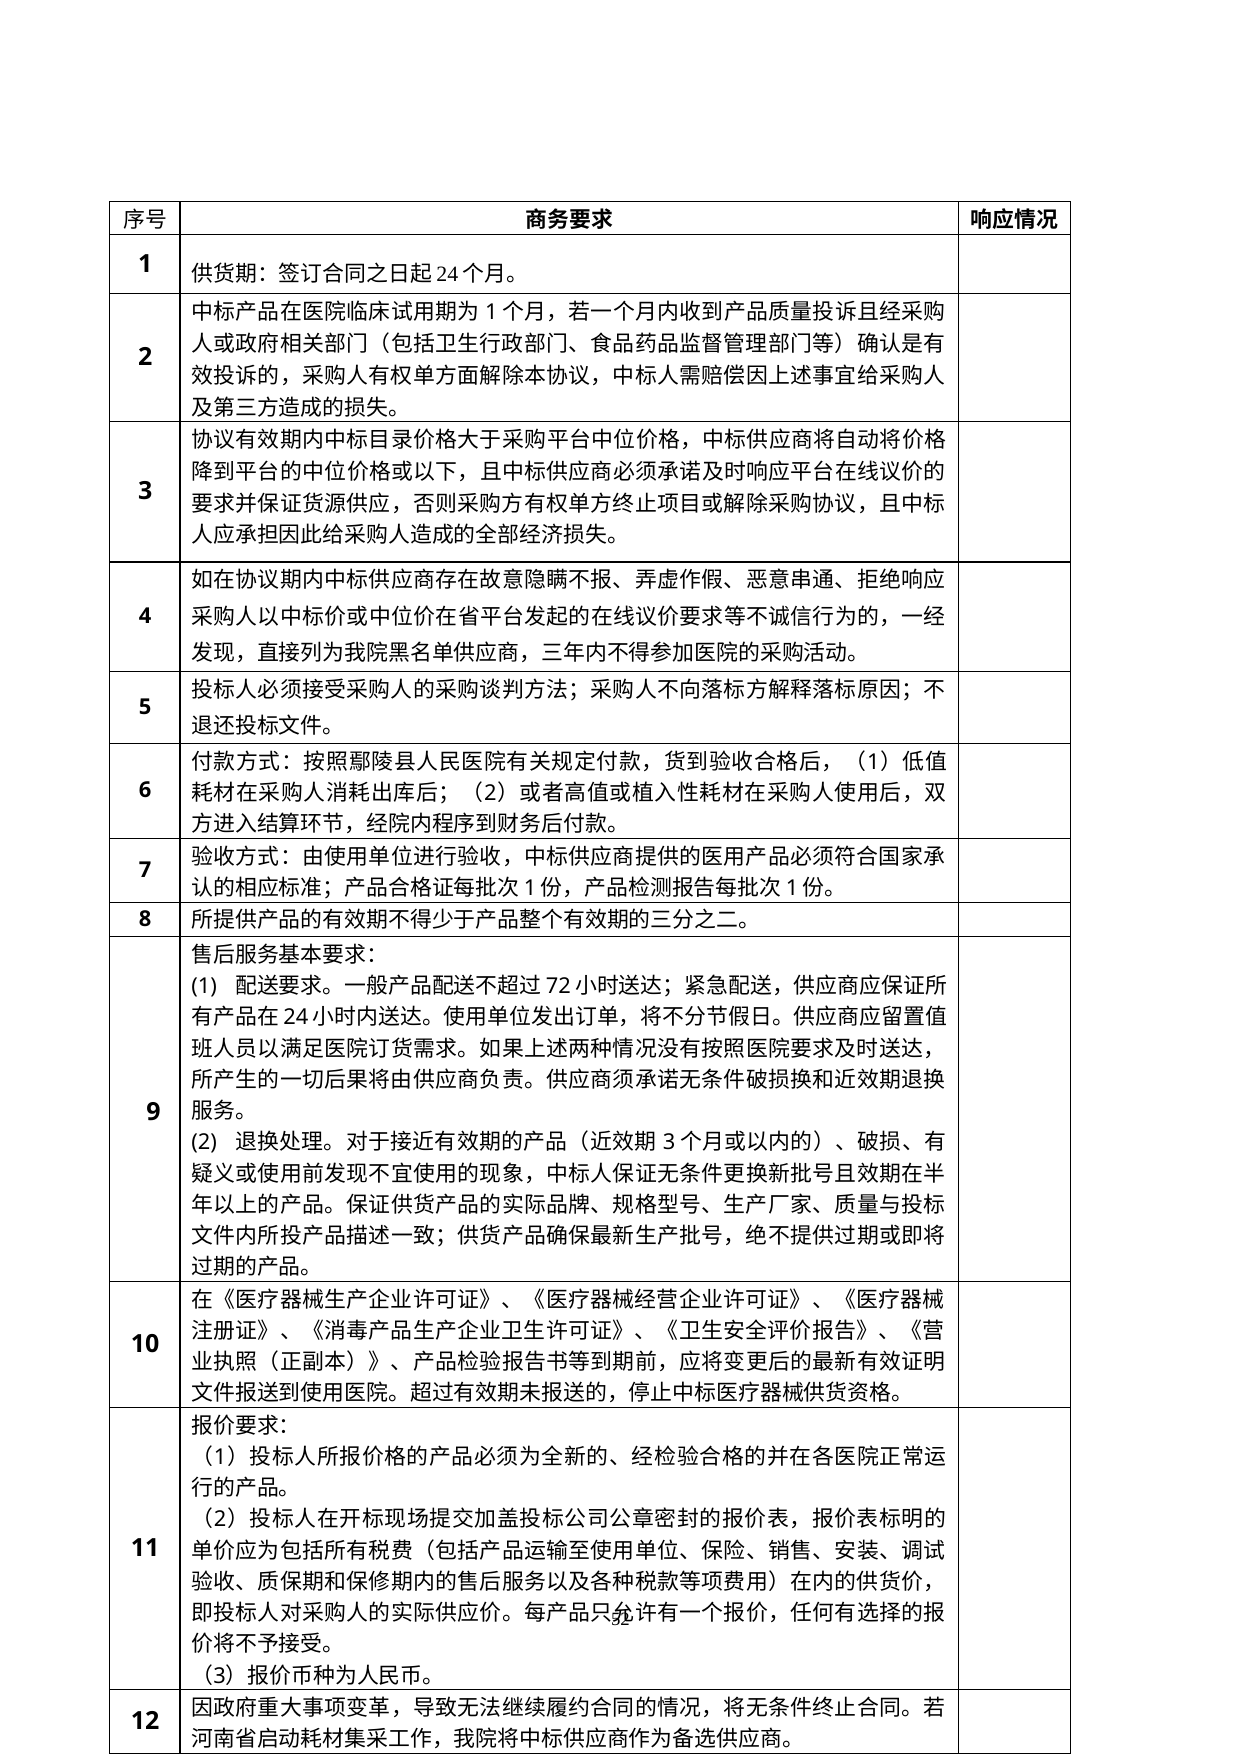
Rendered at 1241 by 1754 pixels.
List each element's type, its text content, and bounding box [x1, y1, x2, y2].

table_cell [959, 672, 1070, 743]
table_cell 在《医疗器械生产企业许可证》、《医疗器械经营企业许可证》、《医疗器械注册证》、《消毒产品生产企业卫生许可证》、《卫生安全评价报告》、《营业执照（正副本）》、产品检验报告书等到期前，应将变更后的最新有效证明文件报送到使用医院。超过有效期未报送的，停止中标医疗器械供货资格。 [181, 1282, 958, 1407]
table_cell 供货期：签订合同之日起24个月。 [181, 235, 958, 293]
table_header 序号 [110, 202, 179, 234]
table_cell [959, 839, 1070, 902]
table_cell 因政府重大事项变革，导致无法继续履约合同的情况，将无条件终止合同。若河南省启动耗材集采工作，我院将中标供应商作为备选供应商。 [181, 1690, 958, 1753]
table_cell 1 [110, 235, 179, 293]
table_cell [959, 1408, 1070, 1689]
table_cell 7 [110, 839, 179, 902]
table_cell [959, 294, 1070, 421]
table_cell [959, 937, 1070, 1281]
table_cell 报价要求： （1）投标人所报价格的产品必须为全新的、经检验合格的并在各医院正常运行的产品。 （2）投标人在开标现场提交加盖投标公司公章密封的报价表，报价表标明的单价应为包括所有税费（包括产品运输至使用单位、保险、销售、安装、调试验收、质保期和保修期内的售后服务以及各种税款等项费用）在内的供货价，即投标人对采购人的实际供应价。每产品只允许有一个报价，任何有选择的报价将不予接受。 （3）报价币种为人民币。 [181, 1408, 958, 1689]
table_cell [959, 422, 1070, 561]
table_cell 6 [110, 744, 179, 838]
table_cell 付款方式：按照鄢陵县人民医院有关规定付款，货到验收合格后，（1）低值耗材在采购人消耗出库后；（2）或者高值或植入性耗材在采购人使用后，双方进入结算环节，经院内程序到财务后付款。 [181, 744, 958, 838]
table_cell 中标产品在医院临床试用期为1个月，若一个月内收到产品质量投诉且经采购人或政府相关部门（包括卫生行政部门、食品药品监督管理部门等）确认是有效投诉的，采购人有权单方面解除本协议，中标人需赔偿因上述事宜给采购人及第三方造成的损失。 [181, 294, 958, 421]
table_cell 所提供产品的有效期不得少于产品整个有效期的三分之二。 [181, 903, 958, 936]
table_cell [959, 903, 1070, 936]
table_header 商务要求 [181, 202, 958, 234]
table_cell [959, 1690, 1070, 1753]
table_cell 协议有效期内中标目录价格大于采购平台中位价格，中标供应商将自动将价格降到平台的中位价格或以下，且中标供应商必须承诺及时响应平台在线议价的要求并保证货源供应，否则采购方有权单方终止项目或解除采购协议，且中标人应承担因此给采购人造成的全部经济损失。 [181, 422, 958, 561]
table_cell 售后服务基本要求： (1) 配送要求。一般产品配送不超过72小时送达；紧急配送，供应商应保证所有产品在24小时内送达。使用单位发出订单，将不分节假日。供应商应留置值班人员以满足医院订货需求。如果上述两种情况没有按照医院要求及时送达，所产生的一切后果将由供应商负责。供应商须承诺无条件破损换和近效期退换服务。 (2) 退换处理。对于接近有效期的产品（近效期3个月或以内的）、破损、有疑义或使用前发现不宜使用的现象，中标人保证无条件更换新批号且效期在半年以上的产品。保证供货产品的实际品牌、规格型号、生产厂家、质量与投标文件内所投产品描述一致；供货产品确保最新生产批号，绝不提供过期或即将过期的产品。 [181, 937, 958, 1281]
table_cell 12 [110, 1690, 179, 1753]
table_cell 4 [110, 563, 179, 671]
table_cell [959, 1282, 1070, 1407]
table_cell 投标人必须接受采购人的采购谈判方法；采购人不向落标方解释落标原因；不退还投标文件。 [181, 672, 958, 743]
table_cell [959, 235, 1070, 293]
table_cell 8 [110, 903, 179, 936]
table_cell [959, 744, 1070, 838]
table_cell 9 [110, 937, 179, 1281]
table_cell 验收方式：由使用单位进行验收，中标供应商提供的医用产品必须符合国家承认的相应标准；产品合格证每批次1份，产品检测报告每批次1份。 [181, 839, 958, 902]
table_cell 11 [110, 1408, 179, 1689]
table_cell 如在协议期内中标供应商存在故意隐瞒不报、弄虚作假、恶意串通、拒绝响应采购人以中标价或中位价在省平台发起的在线议价要求等不诚信行为的，一经发现，直接列为我院黑名单供应商，三年内不得参加医院的采购活动。 [181, 563, 958, 671]
table_cell 3 [110, 422, 179, 561]
table_cell 2 [110, 294, 179, 421]
table_cell 5 [110, 672, 179, 743]
table_cell [959, 563, 1070, 671]
table_header 响应情况 [959, 202, 1070, 234]
table_cell 10 [110, 1282, 179, 1407]
